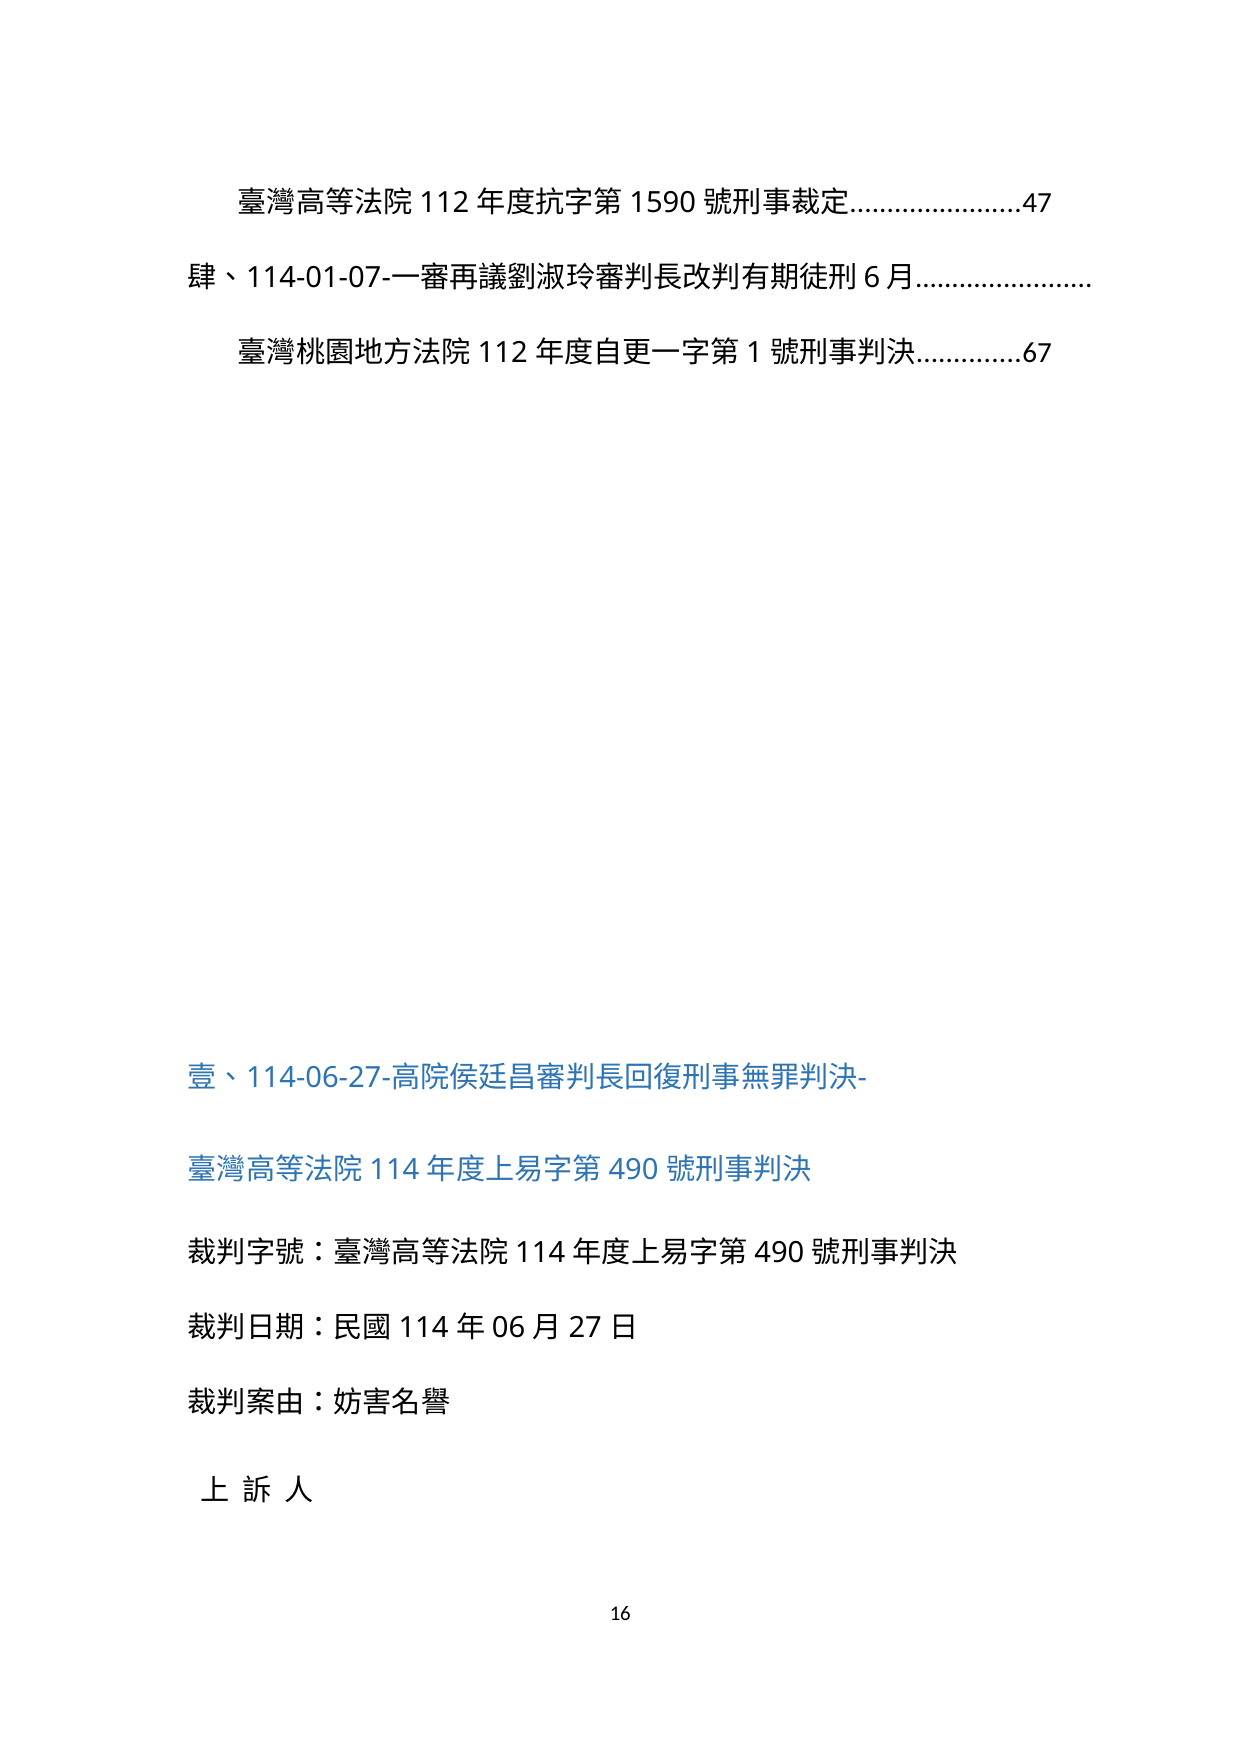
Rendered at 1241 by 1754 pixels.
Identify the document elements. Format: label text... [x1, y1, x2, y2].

text 裁判字號：臺灣高等法院 114 年度上易字第 490 號刑事判決 [187, 1212, 1053, 1287]
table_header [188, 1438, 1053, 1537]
text 裁判案由：妨害名譽 [187, 1362, 1053, 1437]
text 裁判日期：民國 114 年 06 月 27 日 [187, 1287, 1053, 1362]
subtitle 臺灣高等法院 114 年度上易字第 490 號刑事判決 [187, 1129, 1053, 1204]
subtitle 壹、114-06-27-高院侯廷昌審判長回復刑事無罪判決- [187, 1037, 1053, 1112]
